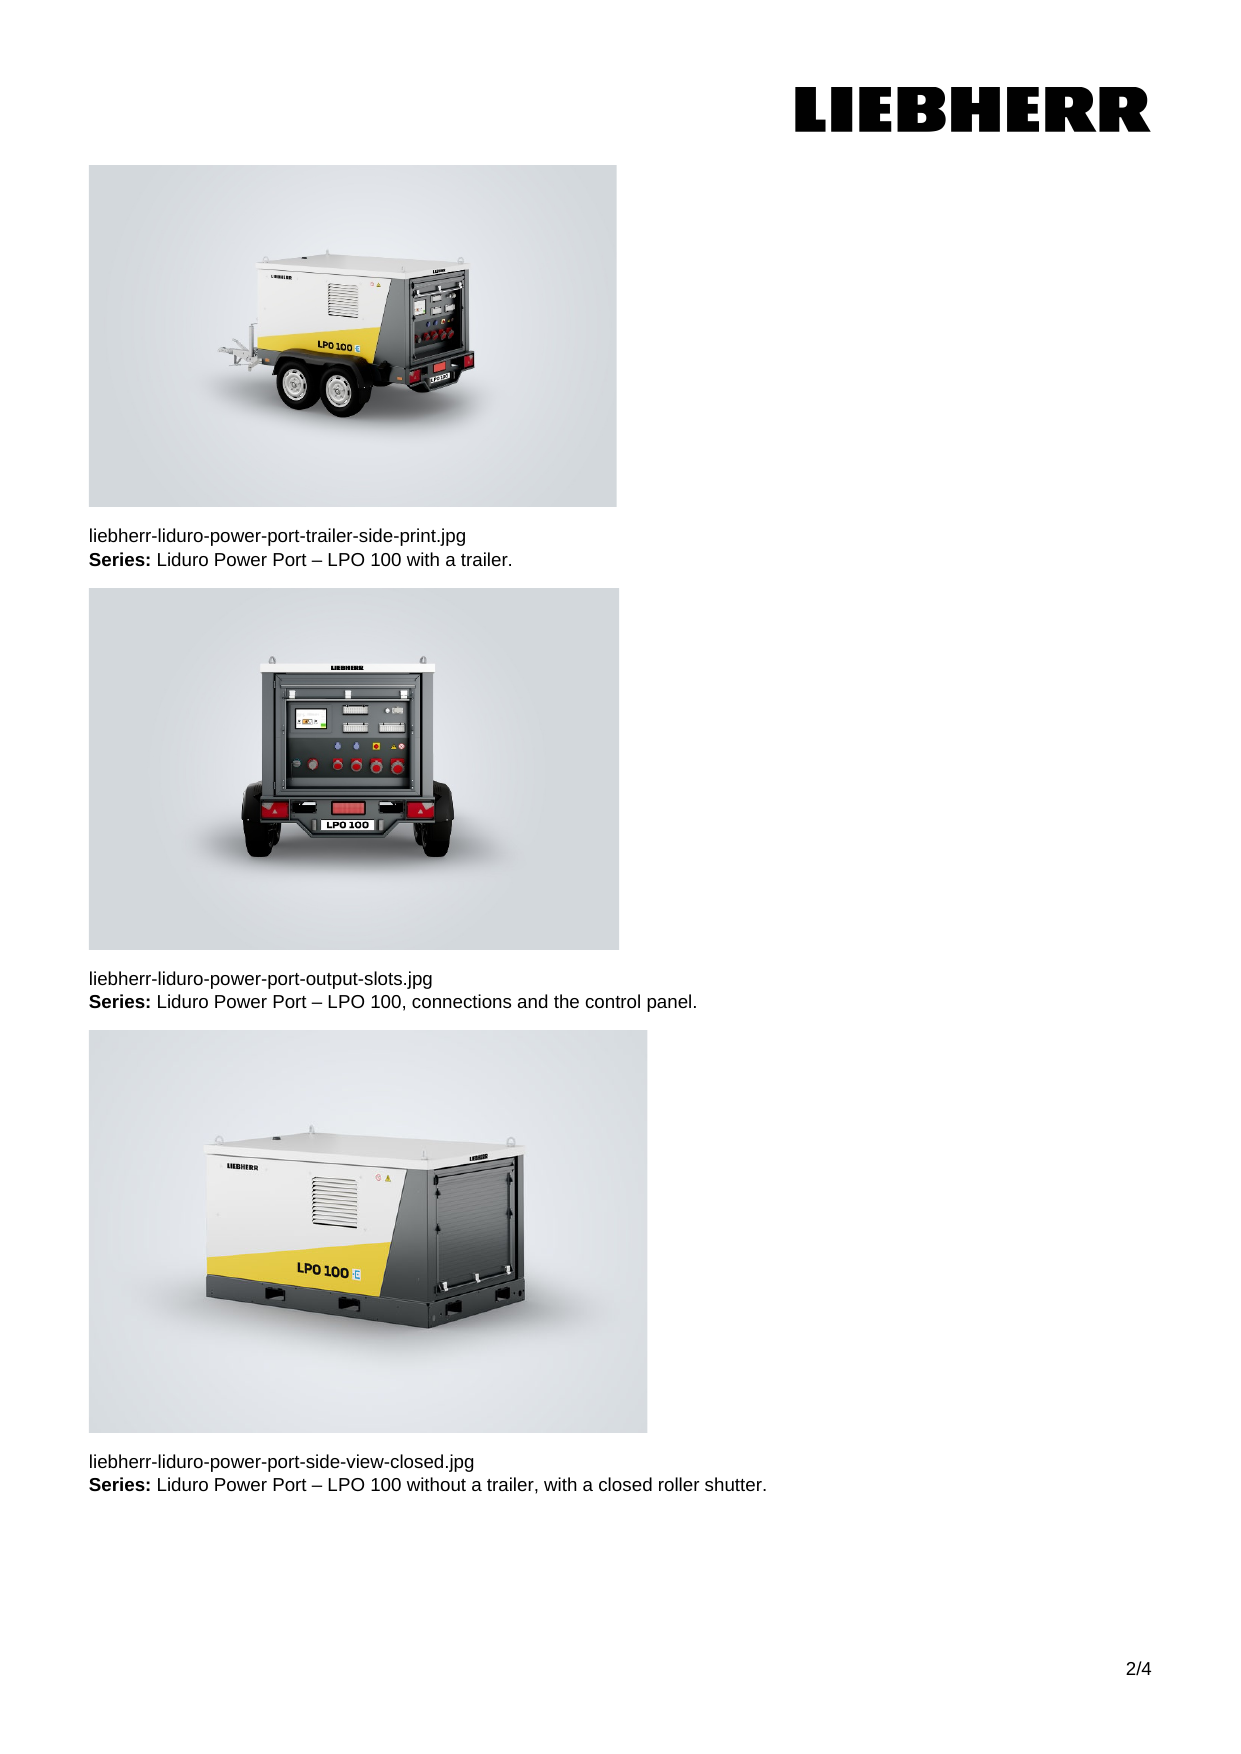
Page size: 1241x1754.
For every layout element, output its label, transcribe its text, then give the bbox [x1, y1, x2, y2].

picture [88, 165, 617, 507]
text liebherr-liduro-power-port-output-slots.jpg Series: Liduro Power Port – LPO 100, connections and the control panel. [89, 968, 1152, 1012]
picture [88, 588, 620, 950]
text liebherr-liduro-power-port-side-view-closed.jpg Series: Liduro Power Port – LPO 100 without a trailer, with a closed roller shutter. [89, 1451, 1152, 1495]
text liebherr-liduro-power-port-trailer-side-print.jpg Series: Liduro Power Port – LPO 100 with a trailer. [89, 525, 1152, 570]
picture [88, 1030, 648, 1433]
picture [795, 87, 1151, 132]
